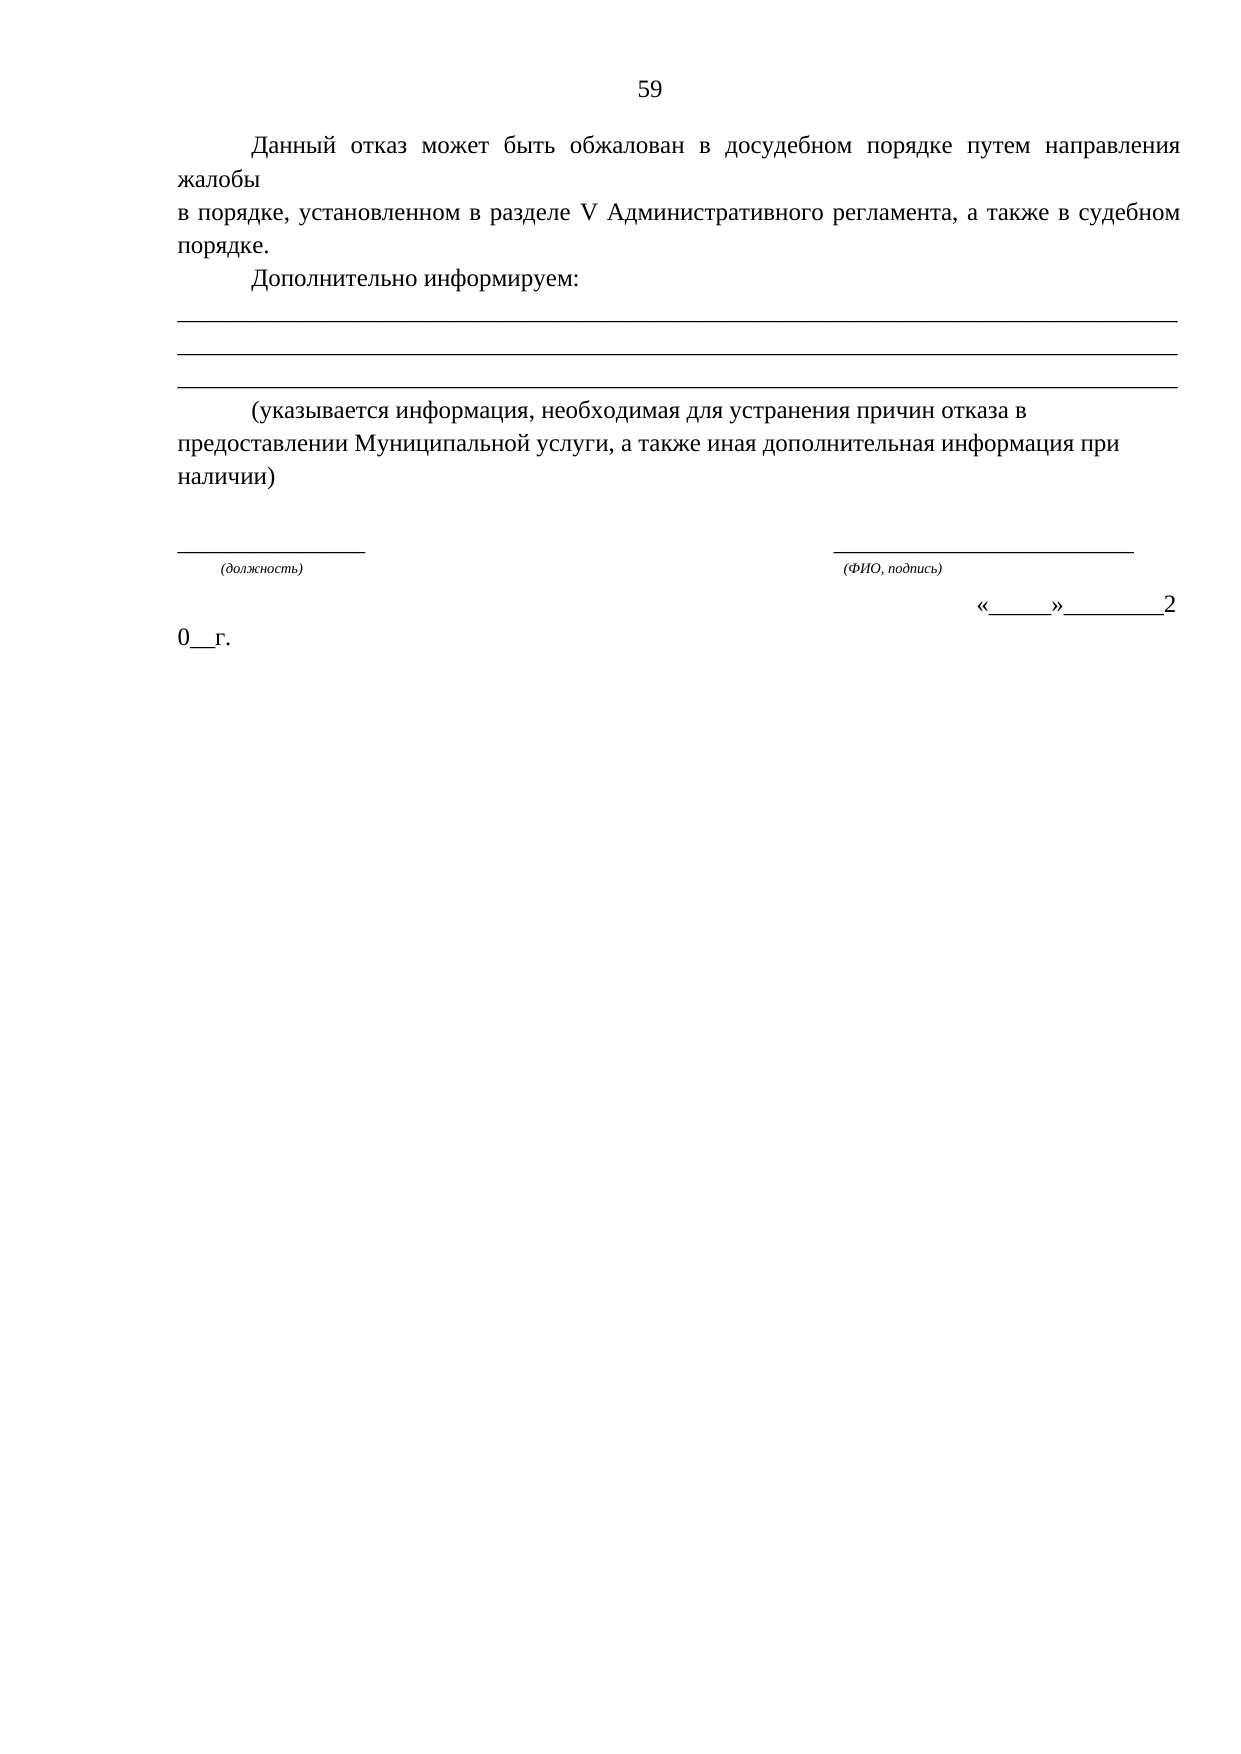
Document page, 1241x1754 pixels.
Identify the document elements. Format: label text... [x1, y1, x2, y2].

text (должность) (ФИО, подпись) [177, 560, 1181, 589]
text Дополнительно информируем: ________________________________________________________________________________________________________________________________________________________________________________________________________________________________________________ [177, 263, 1181, 391]
text (указывается информация, необходимая для устранения причин отказа в предоставлении Муниципальной услуги, а также иная дополнительная информация при наличии) [177, 395, 1181, 489]
text Данный отказ может быть обжалован в досудебном порядке путем направления жалобы в порядке, установленном в разделе V Административного регламента, а также в судебном порядке. [177, 131, 1181, 258]
text _______________ ________________________ [177, 527, 1181, 556]
text «_____»________20__г. [177, 589, 1181, 650]
